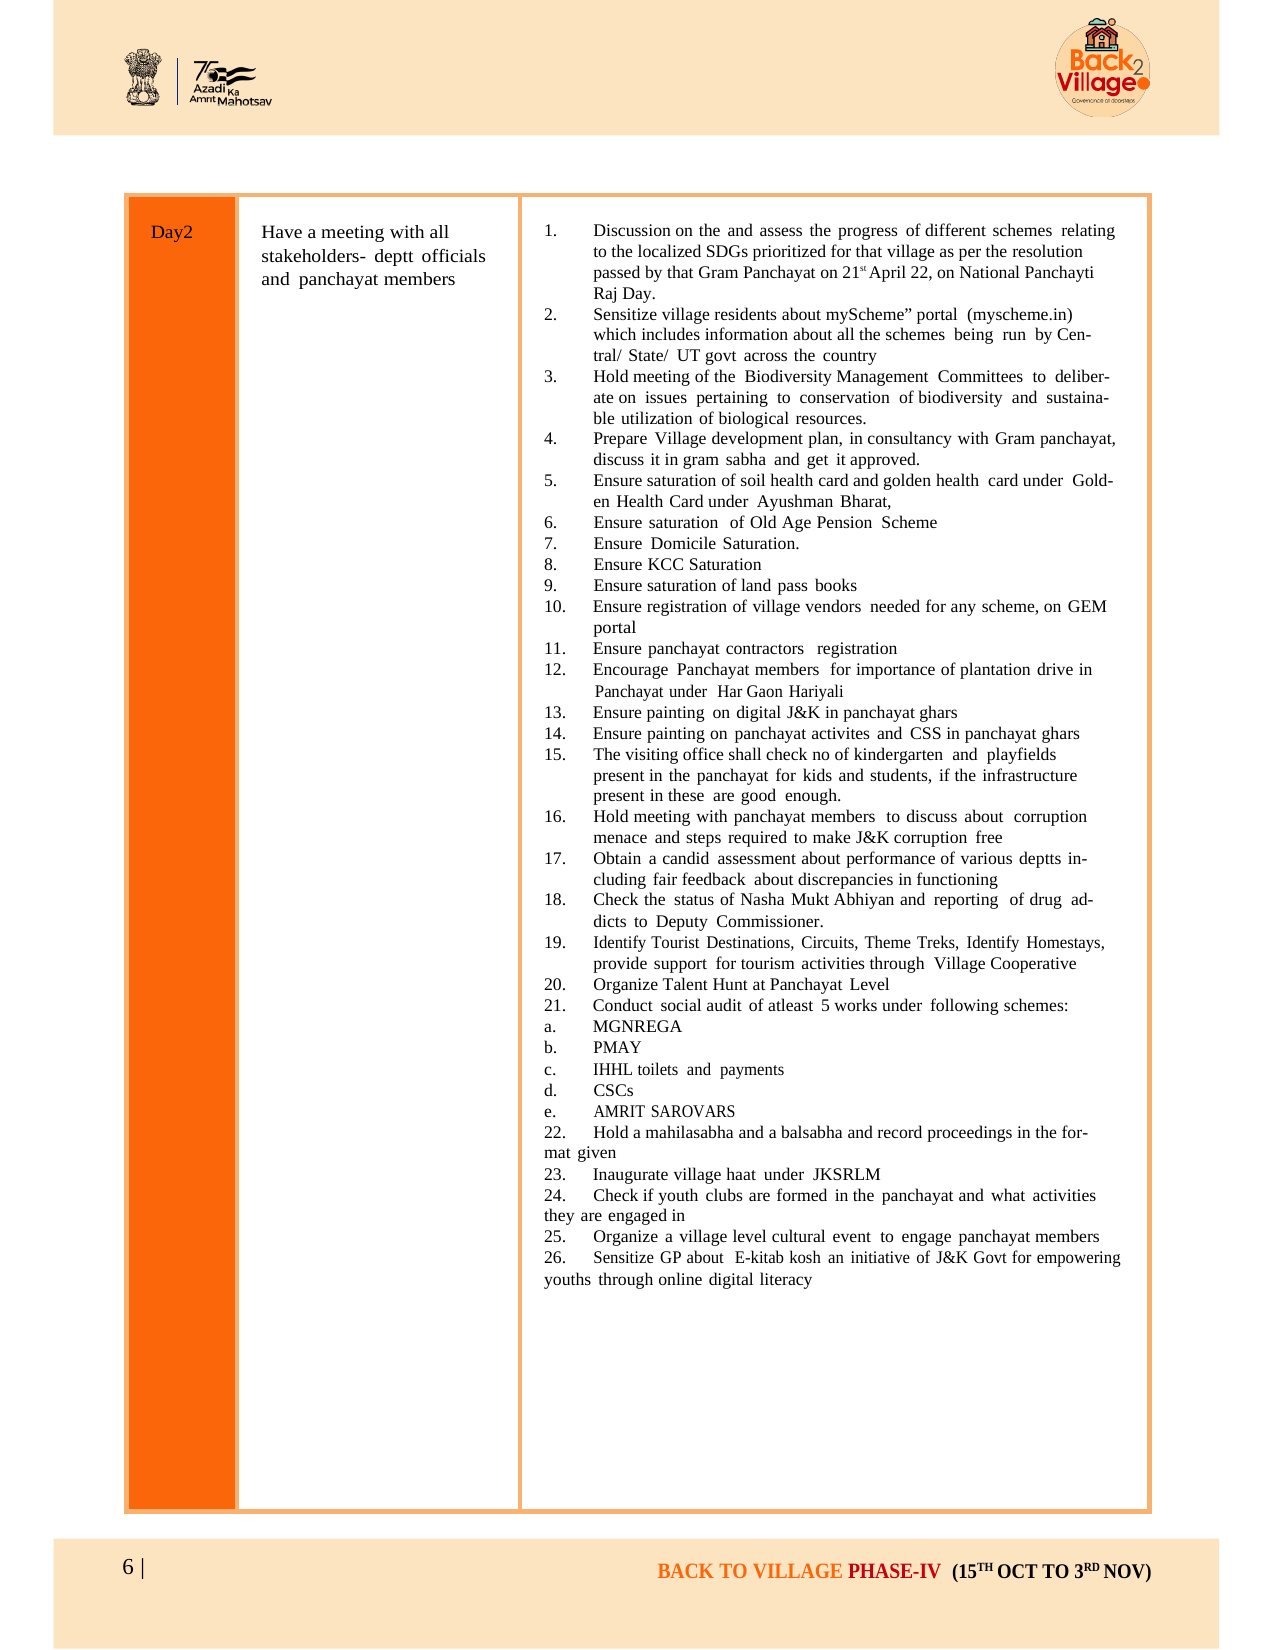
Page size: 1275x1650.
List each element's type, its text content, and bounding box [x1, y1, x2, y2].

table_header Have a meeting with all stakeholders- deptt officials and panchayat members [239, 197, 518, 1509]
picture [122, 46, 164, 108]
table_header Discussion on the and assess the progress of different schemes relating to the localized SDGs prioritized for that village as per the resolution passed by that Gram Panchayat on 21st April 22, on National Panchayti Raj Day. Sensitize village residents about myScheme” portal (myscheme.in) which includes information about all the schemes being run by Cen- tral/ State/ UT govt across the country Hold meeting of the Biodiversity Management Committees to deliber- ate on issues pertaining to conservation of biodiversity and sustaina- ble utilization of biological resources. Prepare Village development plan, in consultancy with Gram panchayat, discuss it in gram sabha and get it approved. Ensure saturation of soil health card and golden health card under Gold- en Health Card under Ayushman Bharat, Ensure saturation of Old Age Pension Scheme Ensure Domicile Saturation. Ensure KCC Saturation Ensure saturation of land pass books Ensure registration of village vendors needed for any scheme, on GEM portal Ensure panchayat contractors registration Encourage Panchayat members for importance of plantation drive in Panchayat under Har Gaon Hariyali Ensure painting on digital J&K in panchayat ghars Ensure painting on panchayat activites and CSS in panchayat ghars The visiting office shall check no of kindergarten and playfields present in the panchayat for kids and students, if the infrastructure present in these are good enough. Hold meeting with panchayat members to discuss about corruption menace and steps required to make J&K corruption free Obtain a candid assessment about performance of various deptts in- cluding fair feedback about discrepancies in functioning Check the status of Nasha Mukt Abhiyan and reporting of drug ad- dicts to Deputy Commissioner. Identify Tourist Destinations, Circuits, Theme Treks, Identify Homestays, provide support for tourism activities through Village Cooperative Organize Talent Hunt at Panchayat Level Conduct social audit of atleast 5 works under following schemes: MGNREGA PMAY IHHL toilets and payments CSCs AMRIT SAROVARS Hold a mahilasabha and a balsabha and record proceedings in the for- mat given Inaugurate village haat under JKSRLM Check if youth clubs are formed in the panchayat and what activities they are engaged in Organize a village level cultural event to engage panchayat members Sensitize GP about E-kitab kosh an initiative of J&K Govt for empowering youths through online digital literacy [522, 197, 1147, 1509]
picture [1053, 16, 1150, 117]
table_header Day2 [129, 197, 235, 1509]
picture [187, 56, 274, 107]
